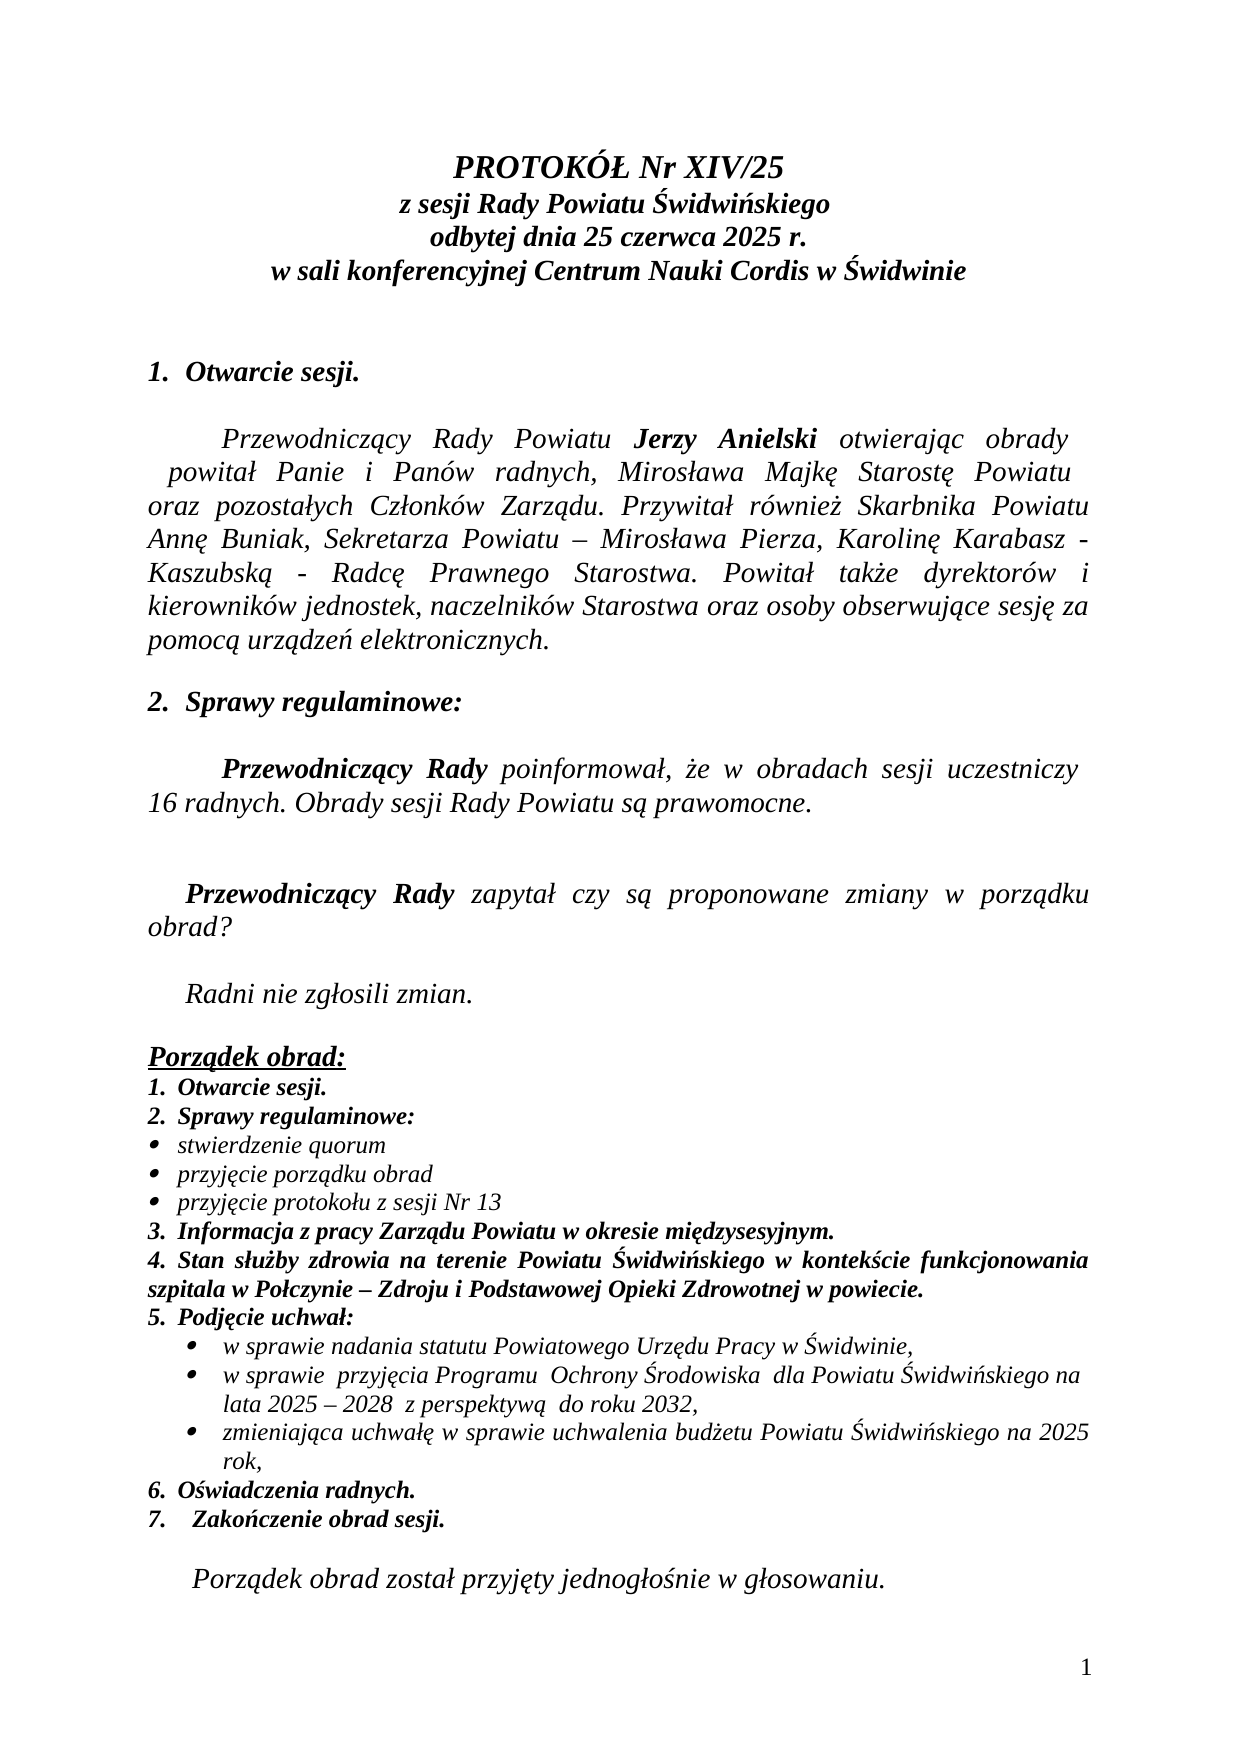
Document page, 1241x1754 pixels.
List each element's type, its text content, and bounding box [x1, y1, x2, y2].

list przyjęcie protokołu z sesji Nr 13 [148, 1187, 1093, 1216]
list Otwarcie sesji. [148, 354, 1093, 387]
text Porządek obrad: [148, 1039, 1093, 1072]
list Sprawy regulaminowe: [148, 684, 1093, 718]
text z sesji Rady Powiatu Świdwińskiego odbytej dnia 25 czerwca 2025 r. [148, 186, 1093, 253]
text Porządek obrad został przyjęty jednogłośnie w głosowaniu. [148, 1561, 1093, 1595]
list Otwarcie sesji. [148, 1072, 1093, 1101]
text Radni nie zgłosili zmian. [148, 977, 1093, 1010]
subtitle w sprawie przyjęcia Programu Ochrony Środowiska dla Powiatu Świdwińskiego na lata 2025 – 2028 z perspektywą do roku 2032, [185, 1360, 1093, 1417]
list zmieniająca uchwałę w sprawie uchwalenia budżetu Powiatu Świdwińskiego na 2025 rok, [185, 1417, 1093, 1475]
list Oświadczenia radnych. [148, 1475, 1093, 1504]
text Przewodniczący Rady Powiatu Jerzy Anielski otwierając obrady powitał Panie i Panów radnych, Mirosława Majkę Starostę Powiatu oraz pozostałych Członków Zarządu. Przywitał również Skarbnika Powiatu Annę Buniak, Sekretarza Powiatu – Mirosława Pierza, Karolinę Karabasz - Kaszubską - Radcę Prawnego Starostwa. Powitał także dyrektorów i kierowników jednostek, naczelników Starostwa oraz osoby obserwujące sesję za pomocą urządzeń elektronicznych. [148, 421, 1093, 656]
list w sprawie nadania statutu Powiatowego Urzędu Pracy w Świdwinie, [185, 1331, 1093, 1360]
text Przewodniczący Rady poinformował, że w obradach sesji uczestniczy 16 radnych. Obrady sesji Rady Powiatu są prawomocne. [148, 751, 1093, 818]
list Zakończenie obrad sesji. [148, 1504, 1093, 1532]
list przyjęcie porządku obrad [148, 1159, 1093, 1187]
list Sprawy regulaminowe: [148, 1101, 1093, 1130]
list stwierdzenie quorum [148, 1130, 1093, 1159]
text PROTOKÓŁ Nr XIV/25 [148, 148, 1093, 186]
list Stan służby zdrowia na terenie Powiatu Świdwińskiego w kontekście funkcjonowania szpitala w Połczynie – Zdroju i Podstawowej Opieki Zdrowotnej w powiecie. [148, 1245, 1093, 1302]
text w sali konferencyjnej Centrum Nauki Cordis w Świdwinie [148, 253, 1093, 287]
list Podjęcie uchwał: [148, 1302, 1093, 1331]
list Informacja z pracy Zarządu Powiatu w okresie międzysesyjnym. [148, 1216, 1093, 1245]
text Przewodniczący Rady zapytał czy są proponowane zmiany w porządku obrad? [148, 876, 1093, 943]
